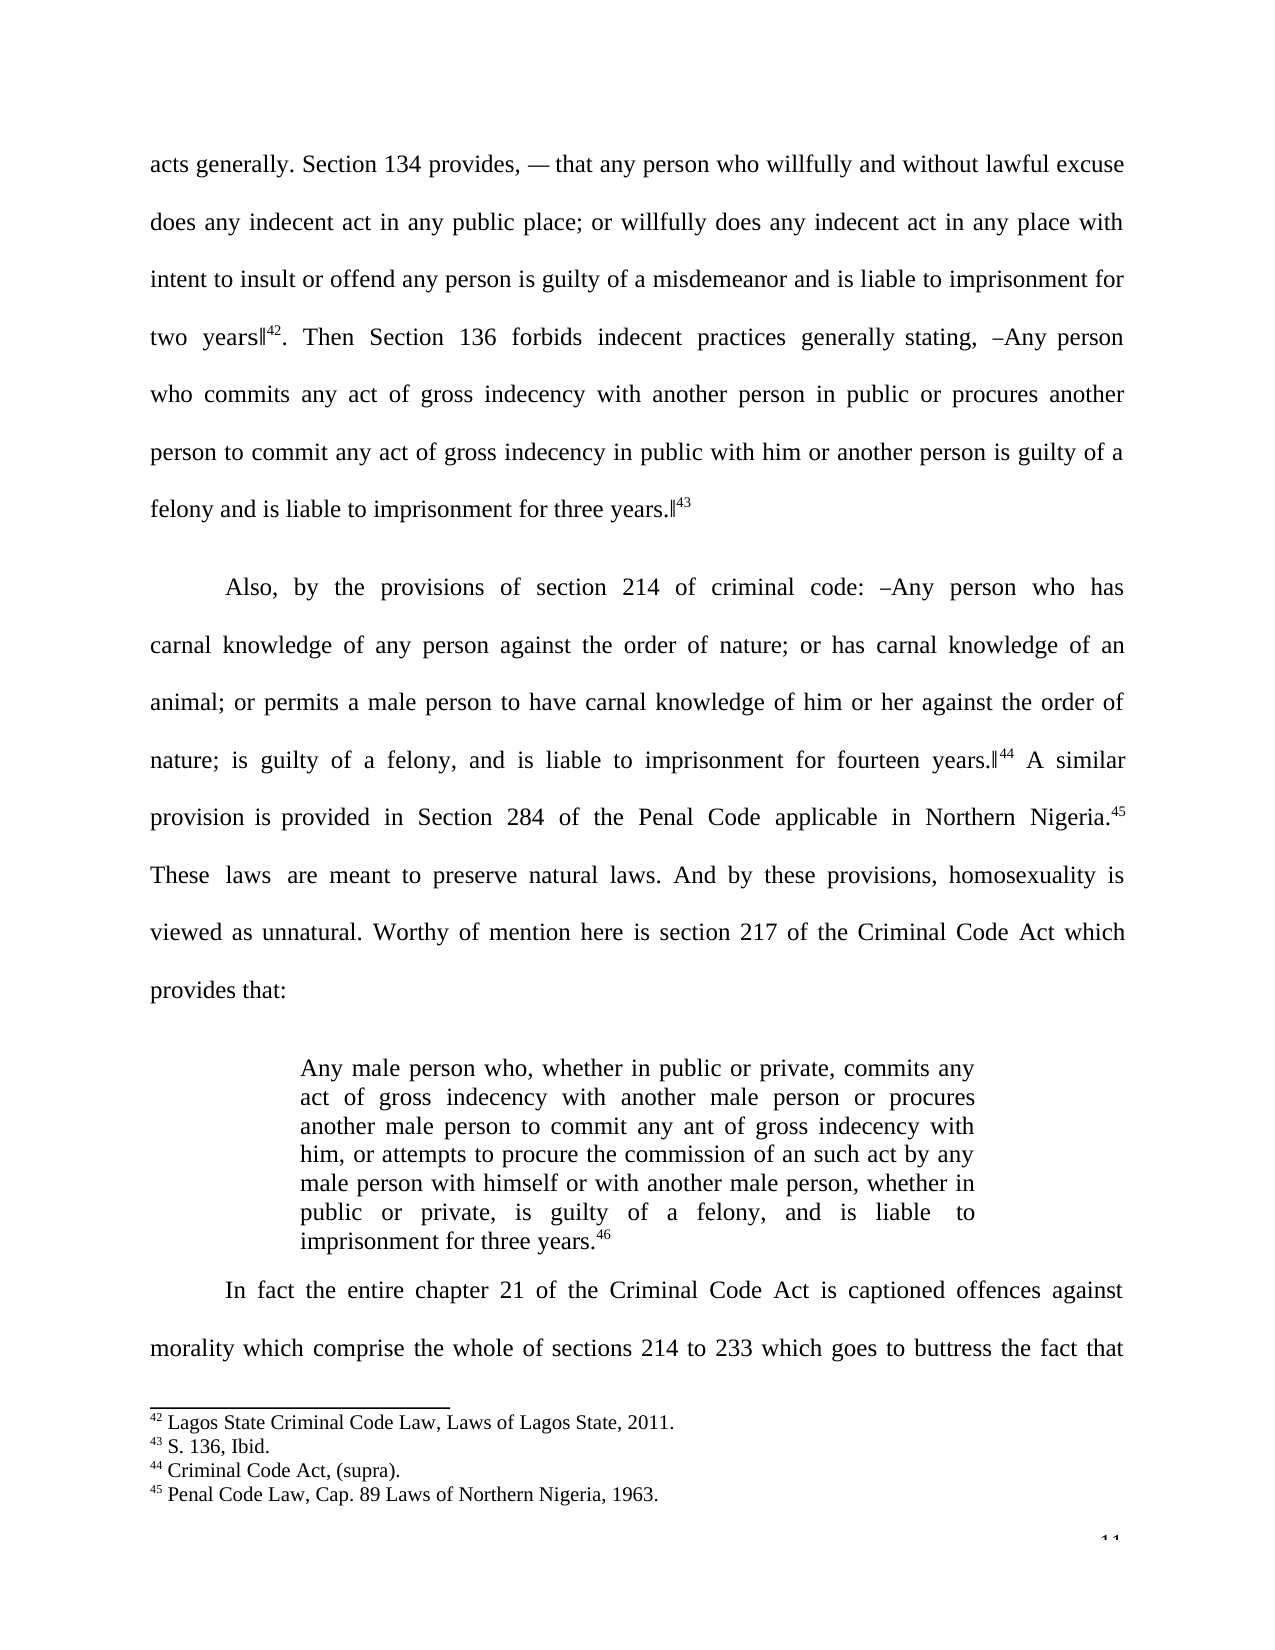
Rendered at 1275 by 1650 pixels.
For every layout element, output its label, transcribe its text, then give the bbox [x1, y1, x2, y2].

text 44 Criminal Code Act, (supra). [150, 1458, 1158, 1482]
text In fact the entire chapter 21 of the Criminal Code Act is captioned offences against morality which comprise the whole of sections 214 to 233 which goes to buttress the fact that [150, 1276, 1125, 1362]
text acts generally. Section 134 provides, ― that any person who willfully and without lawful excuse does any indecent act in any public place; or willfully does any indecent act in any place with intent to insult or offend any person is guilty of a misdemeanor and is liable to imprisonment for two years‖42. Then Section 136 forbids indecent practices generally stating, ―Any person who commits any act of gross indecency with another person in public or procures another person to commit any act of gross indecency in public with him or another person is guilty of a felony and is liable to imprisonment for three years.‖43 [150, 149, 1125, 523]
text 42 Lagos State Criminal Code Law, Laws of Lagos State, 2011. [150, 1410, 1158, 1434]
text 45 Penal Code Law, Cap. 89 Laws of Northern Nigeria, 1963. [150, 1482, 1158, 1506]
text Any male person who, whether in public or private, commits any act of gross indecency with another male person or procures another male person to commit any ant of gross indecency with him, or attempts to procure the commission of an such act by any male person with himself or with another male person, whether in public or private, is guilty of a felony, and is liable to imprisonment for three years.46 [300, 1053, 975, 1254]
text Also, by the provisions of section 214 of criminal code: ―Any person who has carnal knowledge of any person against the order of nature; or has carnal knowledge of an animal; or permits a male person to have carnal knowledge of him or her against the order of nature; is guilty of a felony, and is liable to imprisonment for fourteen years.‖44 A similar provision is provided in Section 284 of the Penal Code applicable in Northern Nigeria.45 These laws are meant to preserve natural laws. And by these provisions, homosexuality is viewed as unnatural. Worthy of mention here is section 217 of the Criminal Code Act which provides that: [150, 572, 1126, 1004]
text 43 S. 136, Ibid. [150, 1434, 1158, 1458]
